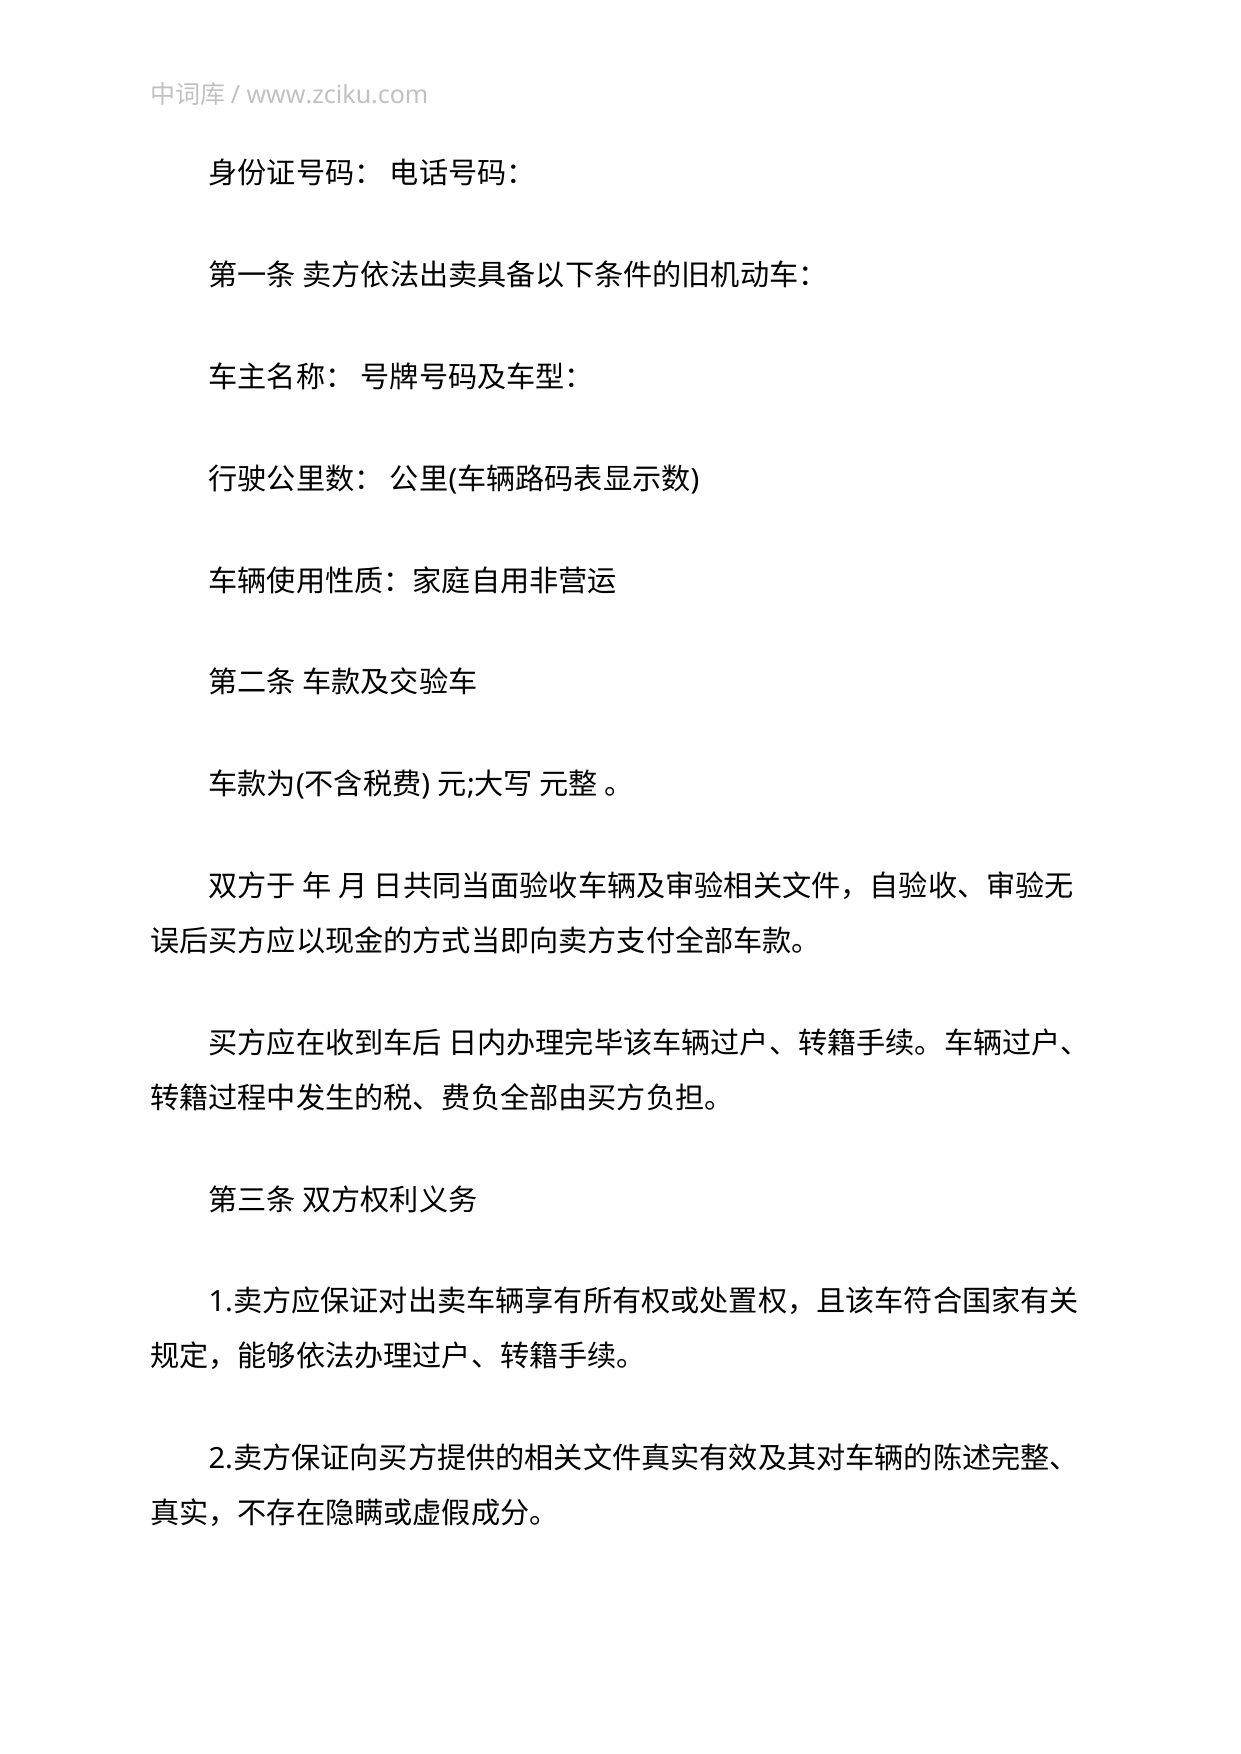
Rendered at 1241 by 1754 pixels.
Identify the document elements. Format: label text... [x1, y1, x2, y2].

text 车款为(不含税费) 元;大写 元整 。 [150, 761, 1090, 803]
text 1.卖方应保证对出卖车辆享有所有权或处置权，且该车符合国家有关规定，能够依法办理过户、转籍手续。 [150, 1278, 1090, 1375]
text 第三条 双方权利义务 [150, 1176, 1090, 1218]
text 第一条 卖方依法出卖具备以下条件的旧机动车： [150, 252, 1090, 294]
text 买方应在收到车后 日内办理完毕该车辆过户、转籍手续。车辆过户、转籍过程中发生的税、费负全部由买方负担。 [150, 1019, 1090, 1117]
text 行驶公里数： 公里(车辆路码表显示数) [150, 455, 1090, 498]
text 第二条 车款及交验车 [150, 659, 1090, 701]
text 身份证号码： 电话号码： [150, 150, 1090, 192]
text 车辆使用性质：家庭自用非营运 [150, 557, 1090, 599]
text 车主名称： 号牌号码及车型： [150, 353, 1090, 396]
text 双方于 年 月 日共同当面验收车辆及审验相关文件，自验收、审验无误后买方应以现金的方式当即向卖方支付全部车款。 [150, 863, 1090, 960]
text 2.卖方保证向买方提供的相关文件真实有效及其对车辆的陈述完整、真实，不存在隐瞒或虚假成分。 [150, 1435, 1090, 1532]
